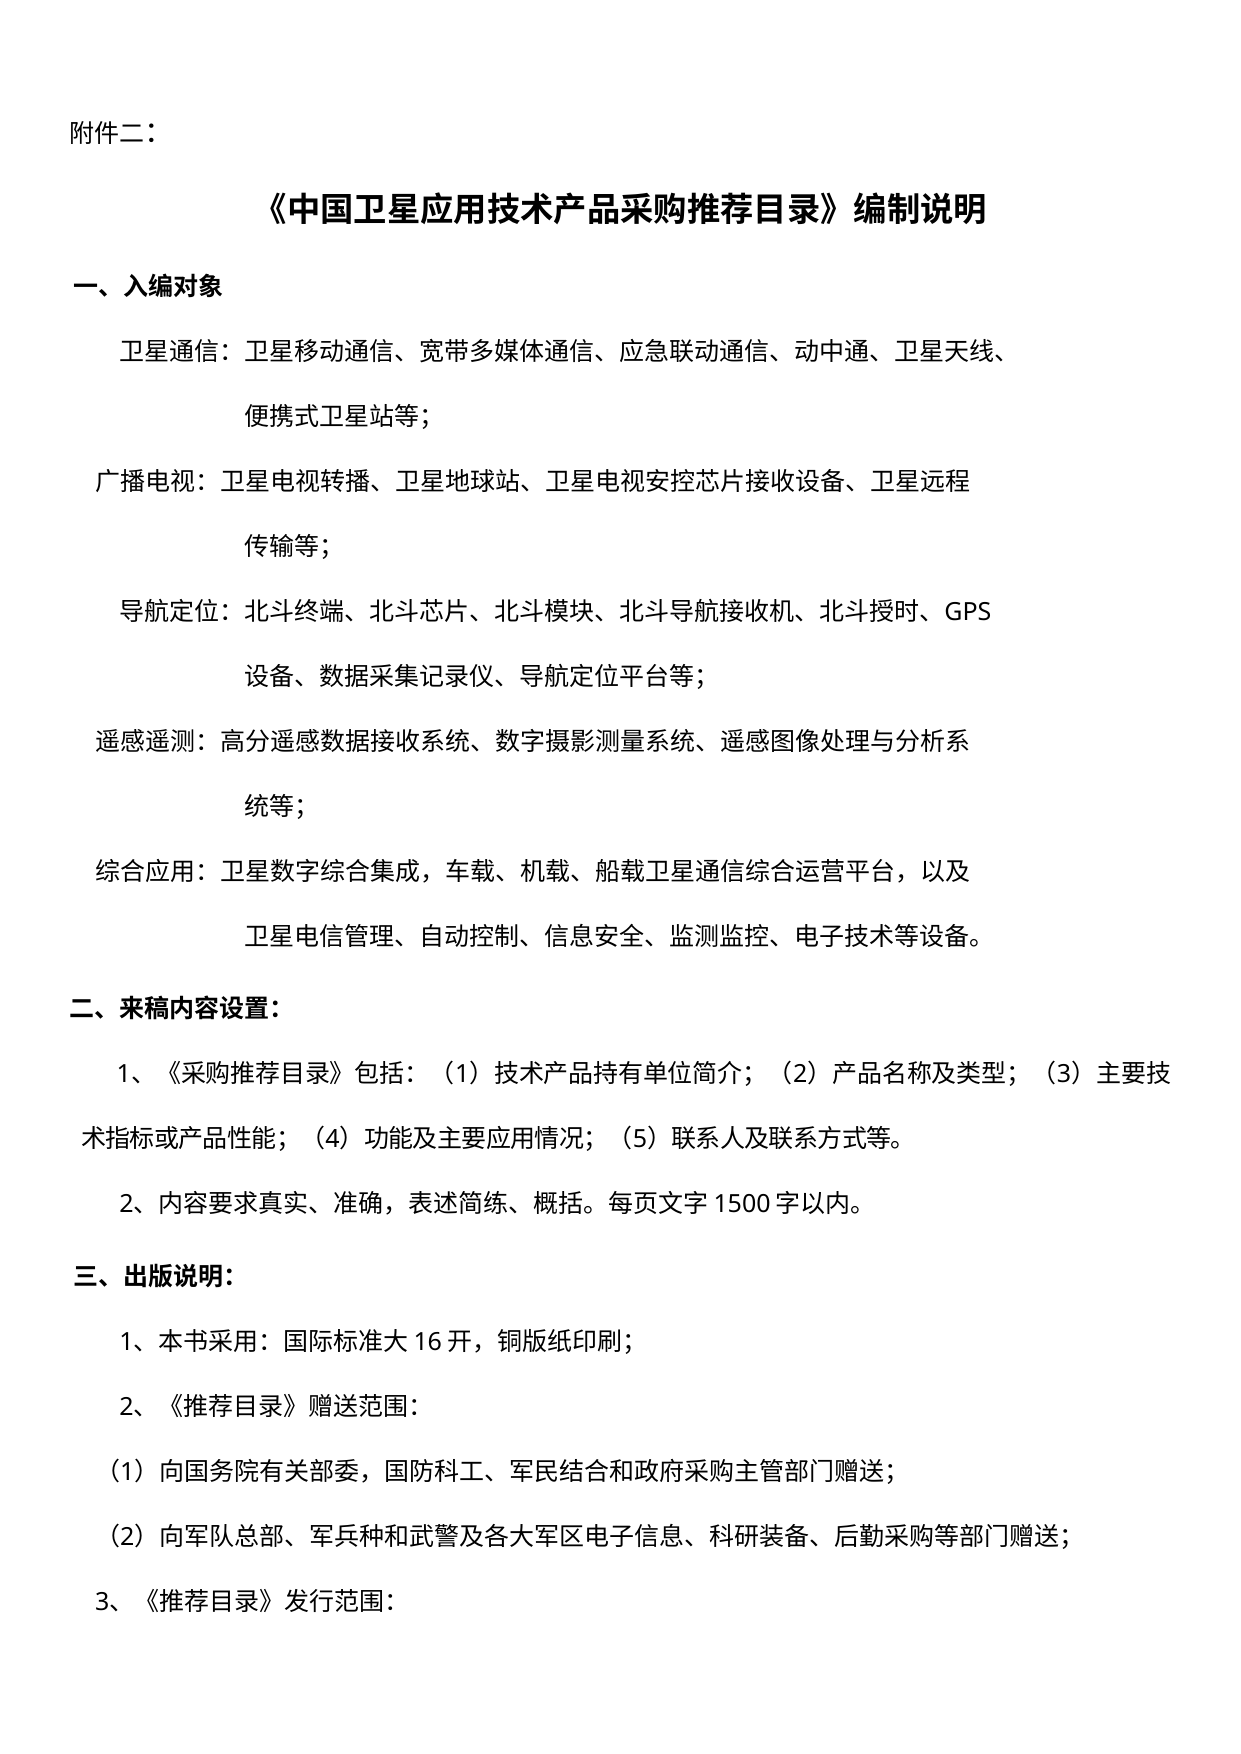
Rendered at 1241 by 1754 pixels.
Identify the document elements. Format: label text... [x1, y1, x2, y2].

text 附件二： [69, 97, 1171, 162]
text 统等； 综合应用：卫星数字综合集成，车载、机载、船载卫星通信综合运营平台，以及 [69, 772, 1171, 902]
text 3、《推荐目录》发行范围： [69, 1567, 1171, 1632]
text 1、《采购推荐目录》包括：（1）技术产品持有单位简介；（2）产品名称及类型；（3）主要技术指标或产品性能；（4）功能及主要应用情况；（5）联系人及联系方式等。 [81, 1039, 1171, 1169]
text （1）向国务院有关部委，国防科工、军民结合和政府采购主管部门赠送； [69, 1437, 1171, 1502]
text 2、内容要求真实、准确，表述简练、概括。每页文字1500字以内。 [69, 1169, 1171, 1234]
text （2）向军队总部、军兵种和武警及各大军区电子信息、科研装备、后勤采购等部门赠送； [69, 1502, 1171, 1567]
text 传输等； [69, 512, 1171, 577]
text 卫星电信管理、自动控制、信息安全、监测监控、电子技术等设备。 [69, 902, 1171, 967]
text 2、《推荐目录》赠送范围： [69, 1372, 1171, 1437]
text 卫星通信：卫星移动通信、宽带多媒体通信、应急联动通信、动中通、卫星天线、 [69, 317, 1171, 382]
text 设备、数据采集记录仪、导航定位平台等； 遥感遥测：高分遥感数据接收系统、数字摄影测量系统、遥感图像处理与分析系 [69, 642, 1171, 772]
text 便携式卫星站等； 广播电视：卫星电视转播、卫星地球站、卫星电视安控芯片接收设备、卫星远程 [69, 382, 1171, 512]
text 二、来稿内容设置： [69, 974, 1171, 1039]
text 《中国卫星应用技术产品采购推荐目录》编制说明 [69, 174, 1171, 239]
text 三、出版说明： [74, 1242, 1171, 1307]
text 1、本书采用：国际标准大16开，铜版纸印刷； [69, 1307, 1171, 1372]
text 导航定位：北斗终端、北斗芯片、北斗模块、北斗导航接收机、北斗授时、GPS [69, 577, 1171, 642]
list 入编对象 [74, 252, 1171, 317]
